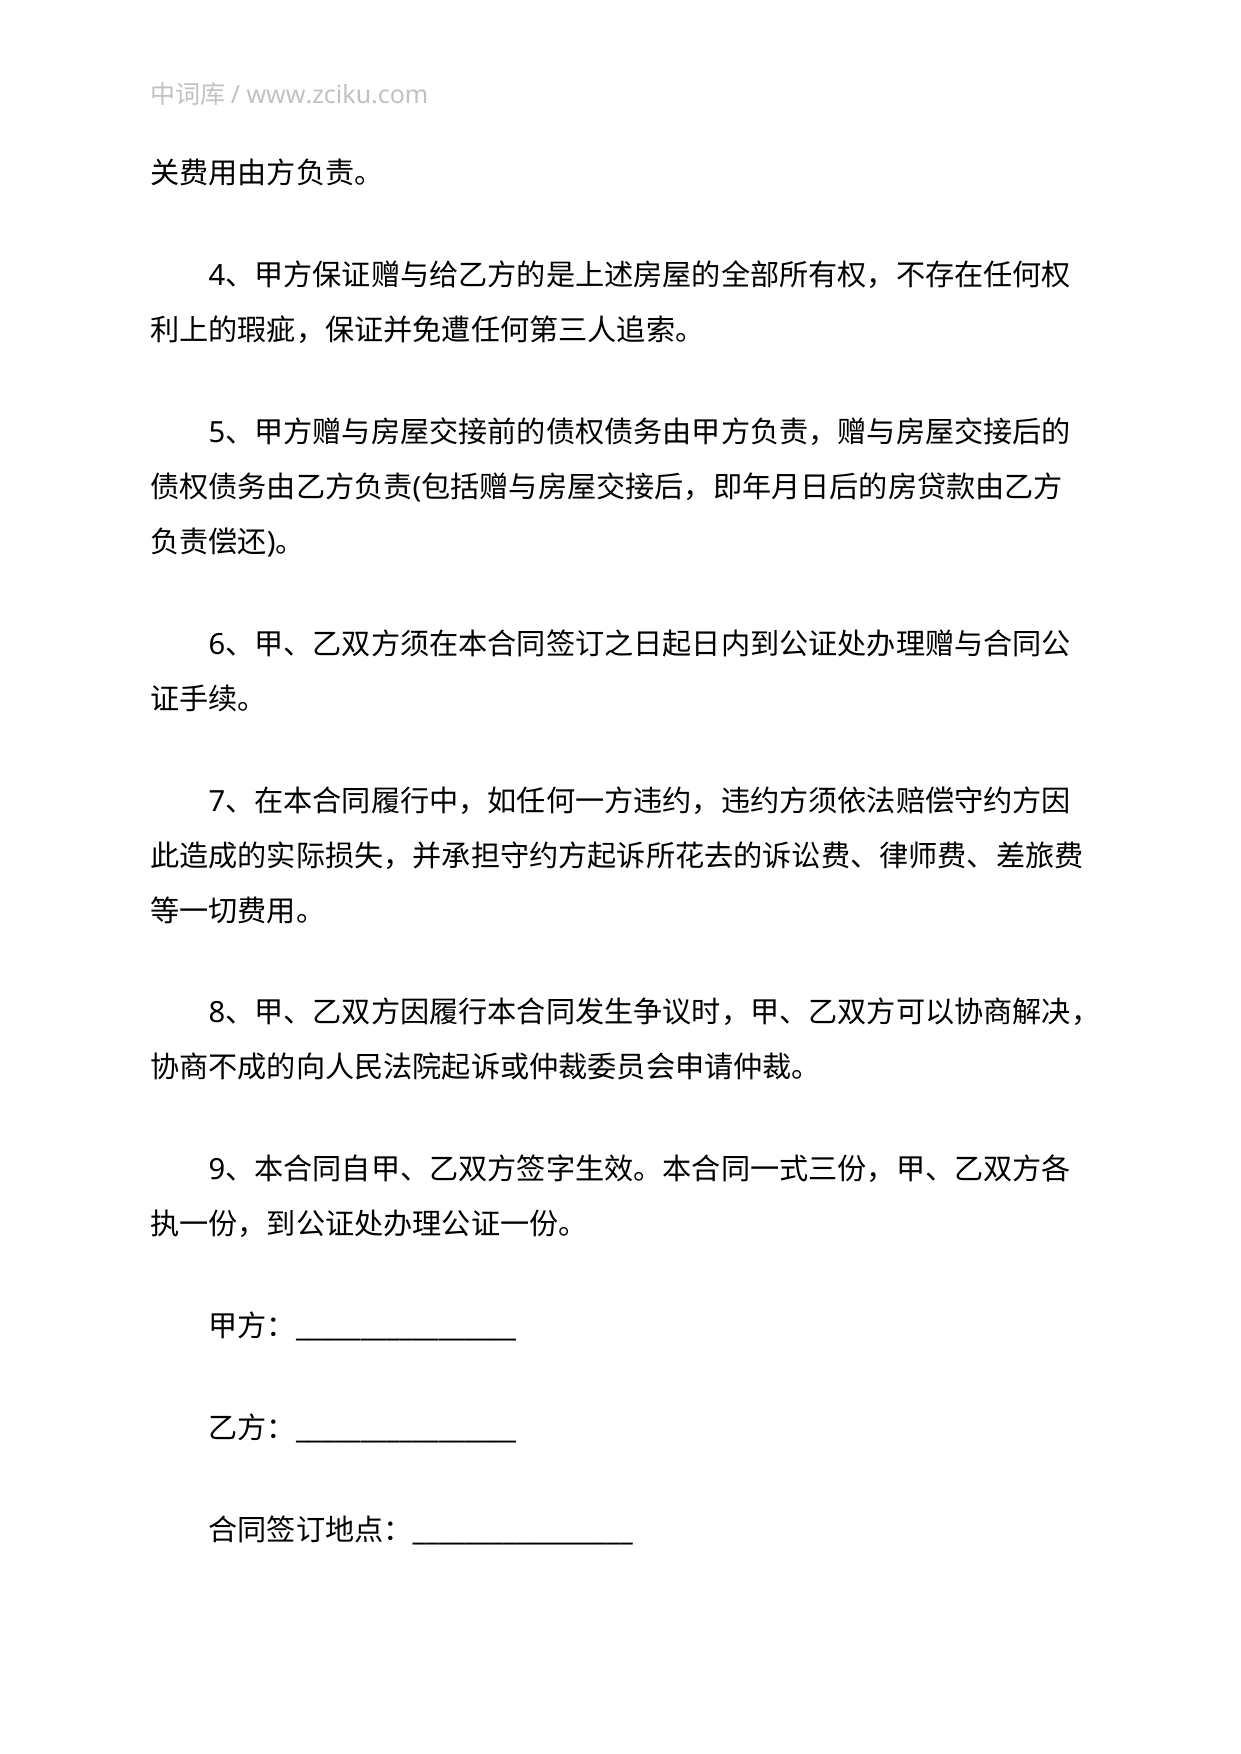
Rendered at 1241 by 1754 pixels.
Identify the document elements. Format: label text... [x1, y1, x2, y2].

text 9、本合同自甲、乙双方签字生效。本合同一式三份，甲、乙双方各执一份，到公证处办理公证一份。 [150, 1146, 1090, 1243]
text 7、在本合同履行中，如任何一方违约，违约方须依法赔偿守约方因此造成的实际损失，并承担守约方起诉所花去的诉讼费、律师费、差旅费等一切费用。 [150, 777, 1090, 929]
text 4、甲方保证赠与给乙方的是上述房屋的全部所有权，不存在任何权利上的瑕疵，保证并免遭任何第三人追索。 [150, 252, 1090, 349]
text 5、甲方赠与房屋交接前的债权债务由甲方负责，赠与房屋交接后的债权债务由乙方负责(包括赠与房屋交接后，即年月日后的房贷款由乙方负责偿还)。 [150, 408, 1090, 561]
text 乙方：_________________ [150, 1404, 1090, 1447]
text 甲方：_________________ [150, 1302, 1090, 1345]
text 8、甲、乙双方因履行本合同发生争议时，甲、乙双方可以协商解决，协商不成的向人民法院起诉或仲裁委员会申请仲裁。 [150, 989, 1090, 1086]
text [150, 150, 1090, 192]
text 6、甲、乙双方须在本合同签订之日起日内到公证处办理赠与合同公证手续。 [150, 621, 1090, 718]
text 合同签订地点：_________________ [150, 1506, 1090, 1549]
